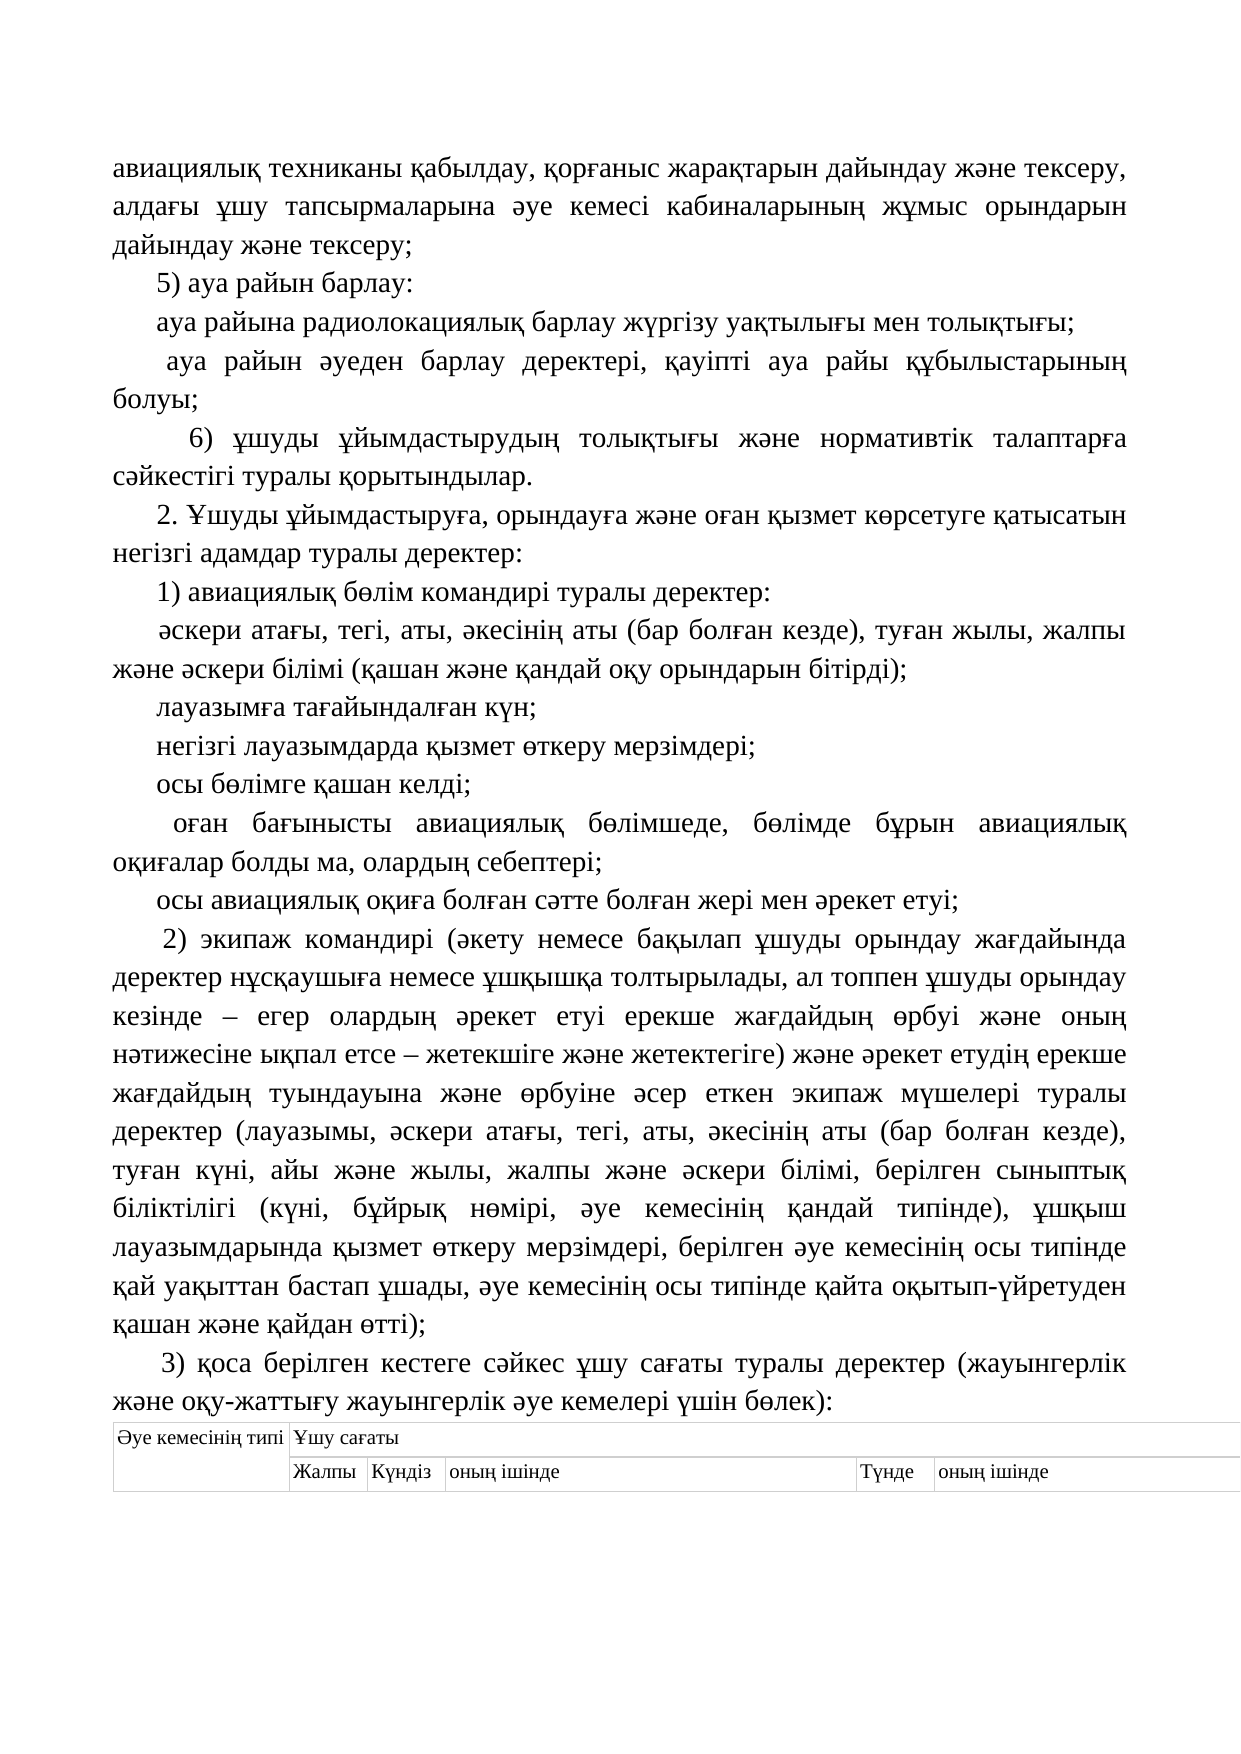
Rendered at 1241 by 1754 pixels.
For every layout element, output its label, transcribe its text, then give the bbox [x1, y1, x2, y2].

text 6) ұшуды ұйымдастырудың толықтығы және нормативтік талаптарға сәйкестігі туралы қорытындылар. [112, 420, 1128, 492]
table_header Ұшу сағаты [290, 1423, 1240, 1456]
table_cell Күндіз [368, 1458, 445, 1491]
table_cell Түнде [857, 1458, 934, 1491]
text осы бөлімге қашан келді; [112, 767, 1128, 800]
text 1) авиациялық бөлім командирі туралы деректер: [112, 574, 1128, 607]
text ауа райын әуеден барлау деректері, қауіпті ауа райы құбылыстарының болуы; [112, 343, 1128, 415]
text 2. Ұшуды ұйымдастыруға, орындауға және оған қызмет көрсетуге қатысатын негізгі адамдар туралы деректер: [112, 497, 1128, 569]
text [112, 150, 1128, 261]
text лауазымға тағайындалған күн; [112, 689, 1128, 723]
text негізгі лауазымдарда қызмет өткеру мерзімдері; [112, 728, 1128, 762]
text оған бағынысты авиациялық бөлімшеде, бөлімде бұрын авиациялық оқиғалар болды ма, олардың себептері; [112, 805, 1128, 877]
text осы авиациялық оқиға болған сәтте болған жері мен әрекет етуі; [112, 882, 1128, 916]
table_cell оның ішінде [446, 1458, 856, 1491]
table_cell оның ішінде [935, 1458, 1240, 1491]
table_header Әуе кемесінің типі [114, 1423, 289, 1491]
text әскери атағы, тегі, аты, әкесінің аты (бар болған кезде), туған жылы, жалпы және әскери білімі (қашан және қандай оқу орындарын бітірді); [112, 612, 1128, 684]
text 2) экипаж командирі (әкету немесе бақылап ұшуды орындау жағдайында деректер нұсқаушыға немесе ұшқышқа толтырылады, ал топпен ұшуды орындау кезінде – егер олардың әрекет етуі ерекше жағдайдың өрбуі және оның нәтижесіне ықпал етсе – жетекшіге және жетектегіге) және әрекет етудің ерекше жағдайдың туындауына және өрбуіне әсер еткен экипаж мүшелері туралы деректер (лауазымы, әскери атағы, тегі, аты, әкесінің аты (бар болған кезде), туған күні, айы және жылы, жалпы және әскери білімі, берілген сыныптық біліктілігі (күні, бұйрық нөмірі, әуе кемесінің қандай типінде), ұшқыш лауазымдарында қызмет өткеру мерзімдері, берілген әуе кемесінің осы типінде қай уақыттан бастап ұшады, әуе кемесінің осы типінде қайта оқытып-үйретуден қашан және қайдан өтті); [112, 921, 1128, 1340]
text 3) қоса берілген кестеге сәйкес ұшу сағаты туралы деректер (жауынгерлік және оқу-жаттығу жауынгерлік әуе кемелері үшін бөлек): [112, 1345, 1128, 1417]
table_cell Жалпы [290, 1458, 367, 1491]
text ауа райына радиолокациялық барлау жүргізу уақтылығы мен толықтығы; [112, 304, 1128, 338]
text 5) ауа райын барлау: [112, 266, 1128, 299]
